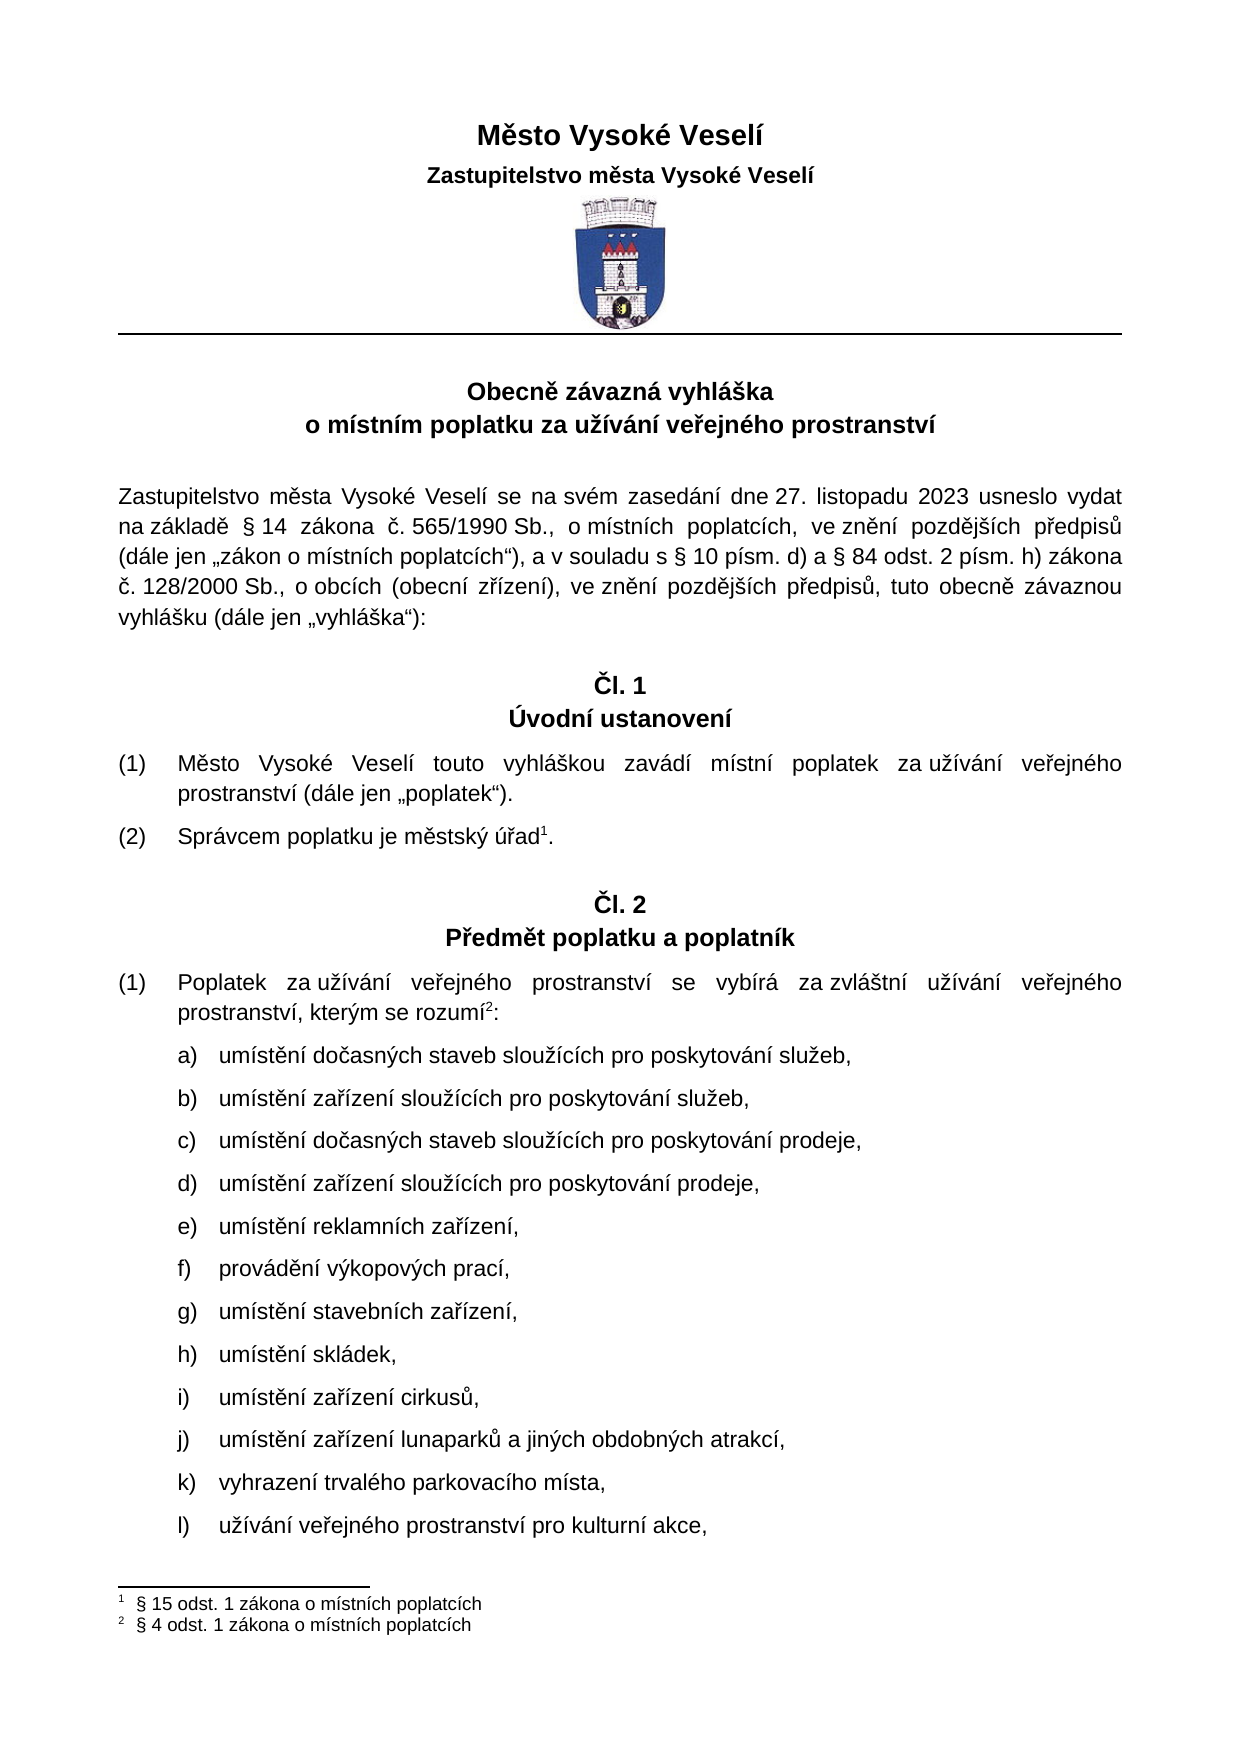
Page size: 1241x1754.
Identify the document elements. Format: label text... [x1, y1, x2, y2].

list umístění zařízení sloužících pro poskytování služeb, [177, 1084, 1122, 1111]
text Obecně závazná vyhláška [118, 377, 1122, 406]
list užívání veřejného prostranství pro kulturní akce, [177, 1512, 1122, 1538]
list umístění stavebních zařízení, [177, 1298, 1122, 1324]
list umístění dočasných staveb sloužících pro poskytování prodeje, [177, 1127, 1122, 1154]
list umístění zařízení sloužících pro poskytování prodeje, [177, 1170, 1122, 1196]
subtitle Čl. 1 Úvodní ustanovení [118, 671, 1122, 733]
subtitle Čl. 2 Předmět poplatku a poplatník [118, 890, 1122, 952]
text o místním poplatku za užívání veřejného prostranství [118, 410, 1122, 439]
list umístění zařízení cirkusů, [177, 1383, 1122, 1410]
list umístění skládek, [177, 1341, 1122, 1367]
text Město Vysoké Veselí [118, 118, 1122, 152]
picture [572, 195, 668, 331]
list vyhrazení trvalého parkovacího místa, [177, 1469, 1122, 1495]
text Zastupitelstvo města Vysoké Veselí [118, 162, 1122, 188]
list Město Vysoké Veselí touto vyhláškou zavádí místní poplatek za užívání veřejného prostranství (dále jen „poplatek“). [118, 750, 1122, 806]
list umístění reklamních zařízení, [177, 1213, 1122, 1239]
list umístění zařízení lunaparků a jiných obdobných atrakcí, [177, 1426, 1122, 1453]
list umístění dočasných staveb sloužících pro poskytování služeb, [177, 1042, 1122, 1068]
text Zastupitelstvo města Vysoké Veselí se na svém zasedání dne 27. listopadu 2023 usneslo vydat na základě § 14 zákona č. 565/1990 Sb., o místních poplatcích, ve znění pozdějších předpisů (dále jen „zákon o místních poplatcích“), a v souladu s § 10 písm. d) a § 84 odst. 2 písm. h) zákona č. 128/2000 Sb., o obcích (obecní zřízení), ve znění pozdějších předpisů, tuto obecně závaznou vyhlášku (dále jen „vyhláška“): [118, 483, 1122, 630]
list Správcem poplatku je městský úřad. [118, 823, 1122, 849]
list Poplatek za užívání veřejného prostranství se vybírá za zvláštní užívání veřejného prostranství, kterým se rozumí: [118, 969, 1122, 1026]
list provádění výkopových prací, [177, 1255, 1122, 1282]
